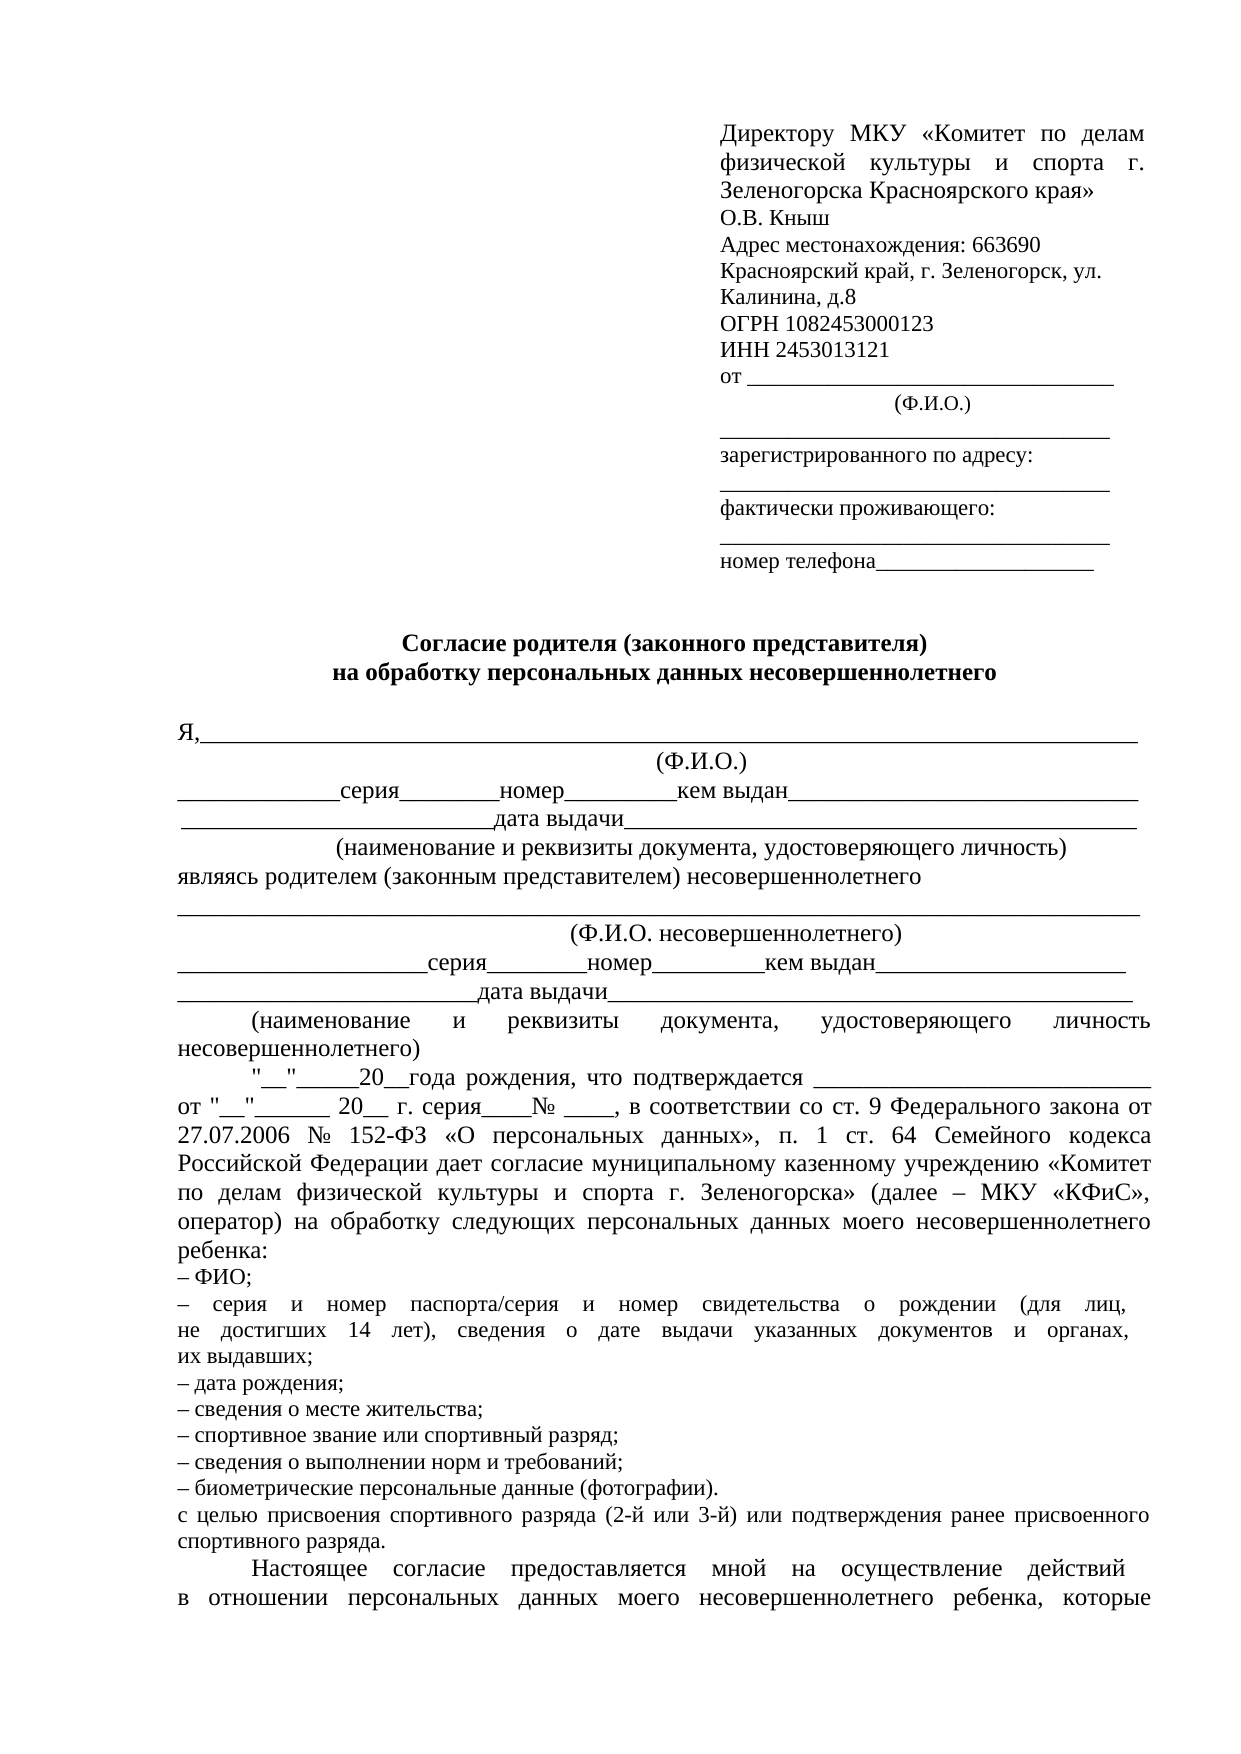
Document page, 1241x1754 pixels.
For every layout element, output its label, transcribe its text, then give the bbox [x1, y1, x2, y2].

text – сведения о выполнении норм и требований; [177, 1448, 1152, 1474]
text ________________________дата выдачи__________________________________________ [177, 976, 1152, 1005]
text Я,___________________________________________________________________________ [177, 716, 1152, 746]
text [177, 1553, 1152, 1611]
table_header Директору МКУ «Комитет по делам физической культуры и спорта г. Зеленогорска Красноярского края» О.В. Кныш Адрес местонахождения: 663690 Красноярский край, г. Зеленогорск, ул. Калинина, д.8 ОГРН 1082453000123 ИНН 2453013121 от ________________________________ (Ф.И.О.) __________________________________ зарегистрированного по адресу: __________________________________ фактически проживающего: __________________________________ номер телефона___________________ [709, 118, 1156, 600]
text – дата рождения; [177, 1369, 1152, 1395]
text "__"_____20__года рождения, что подтверждается ___________________________ от "__"______ 20__ г. серия____№ ____, в соответствии со ст. 9 Федерального закона от 27.07.2006 № 152-ФЗ «О персональных данных», п. 1 ст. 64 Семейного кодекса Российской Федерации дает согласие муниципальному казенному учреждению «Комитет по делам физической культуры и спорта г. Зеленогорска» (далее – МКУ «КФиС», оператор) на обработку следующих персональных данных моего несовершеннолетнего ребенка: [177, 1062, 1152, 1263]
text являясь родителем (законным представителем) несовершеннолетнего _____________________________________________________________________________ [177, 861, 1152, 918]
text на обработку персональных данных несовершеннолетнего [177, 657, 1152, 686]
text (Ф.И.О. несовершеннолетнего) [177, 918, 1152, 947]
text (наименование и реквизиты документа, удостоверяющего личность несовершеннолетнего) [177, 1005, 1152, 1062]
text – серия и номер паспорта/серия и номер свидетельства о рождении (для лиц, не достигших 14 лет), сведения о дате выдачи указанных документов и органах, их выдавших; [177, 1290, 1152, 1369]
text ____________________серия________номер_________кем выдан____________________ [177, 947, 1152, 976]
text (Ф.И.О.) [177, 746, 1152, 775]
text _____________серия________номер_________кем выдан____________________________ [177, 775, 1152, 803]
text – ФИО; [177, 1263, 1152, 1290]
text – сведения о месте жительства; [177, 1395, 1152, 1422]
text – биометрические персональные данные (фотографии). [177, 1474, 1152, 1501]
text с целью присвоения спортивного разряда (2-й или 3-й) или подтверждения ранее присвоенного спортивного разряда. [177, 1501, 1152, 1553]
text _________________________дата выдачи_________________________________________ [162, 803, 1152, 832]
text Согласие родителя (законного представителя) [177, 628, 1152, 657]
text (наименование и реквизиты документа, удостоверяющего личность) [177, 832, 1152, 861]
text – спортивное звание или спортивный разряд; [177, 1422, 1152, 1448]
